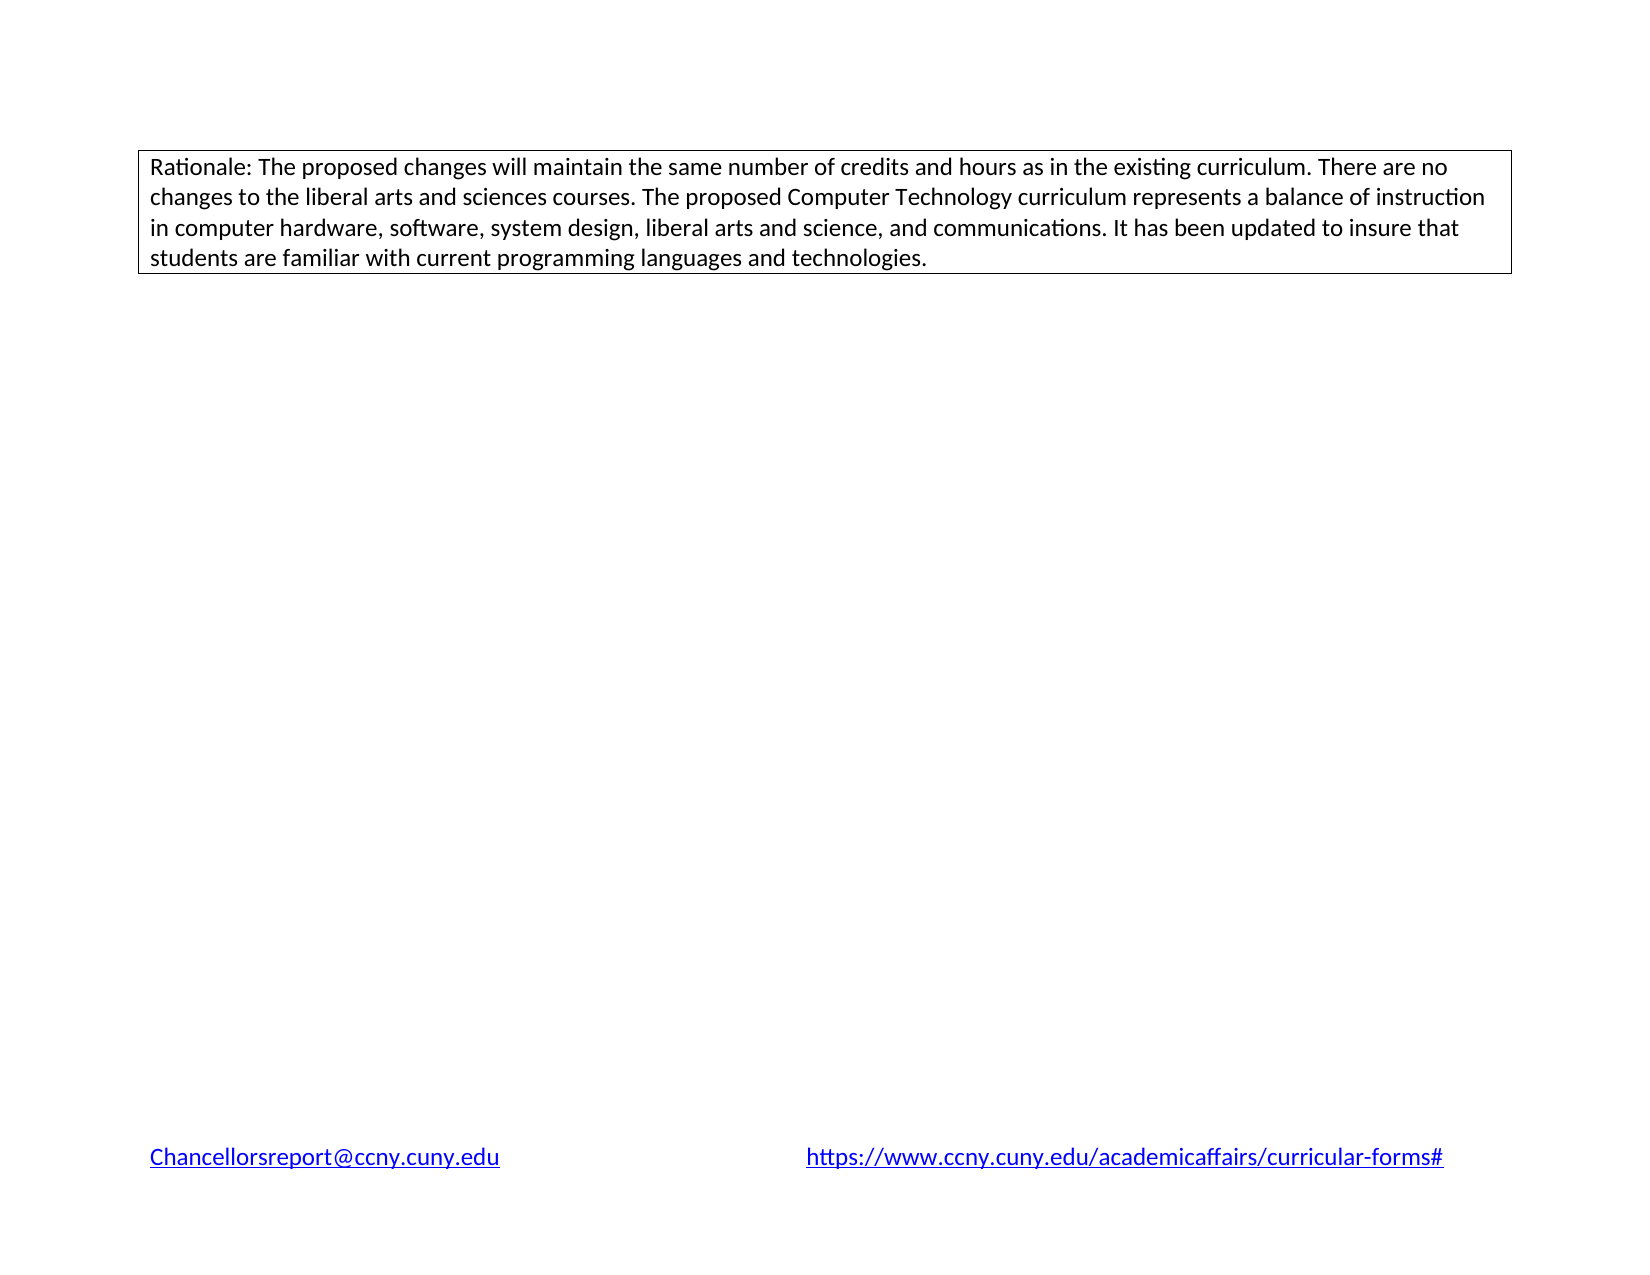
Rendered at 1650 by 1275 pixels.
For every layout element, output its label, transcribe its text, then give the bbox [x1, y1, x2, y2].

table_cell Rationale: The proposed changes will maintain the same number of credits and hours as in the existing curriculum. There are no changes to the liberal arts and sciences courses. The proposed Computer Technology curriculum represents a balance of instruction in computer hardware, software, system design, liberal arts and science, and communications. It has been updated to insure that students are familiar with current programming languages and technologies. [139, 151, 1511, 273]
